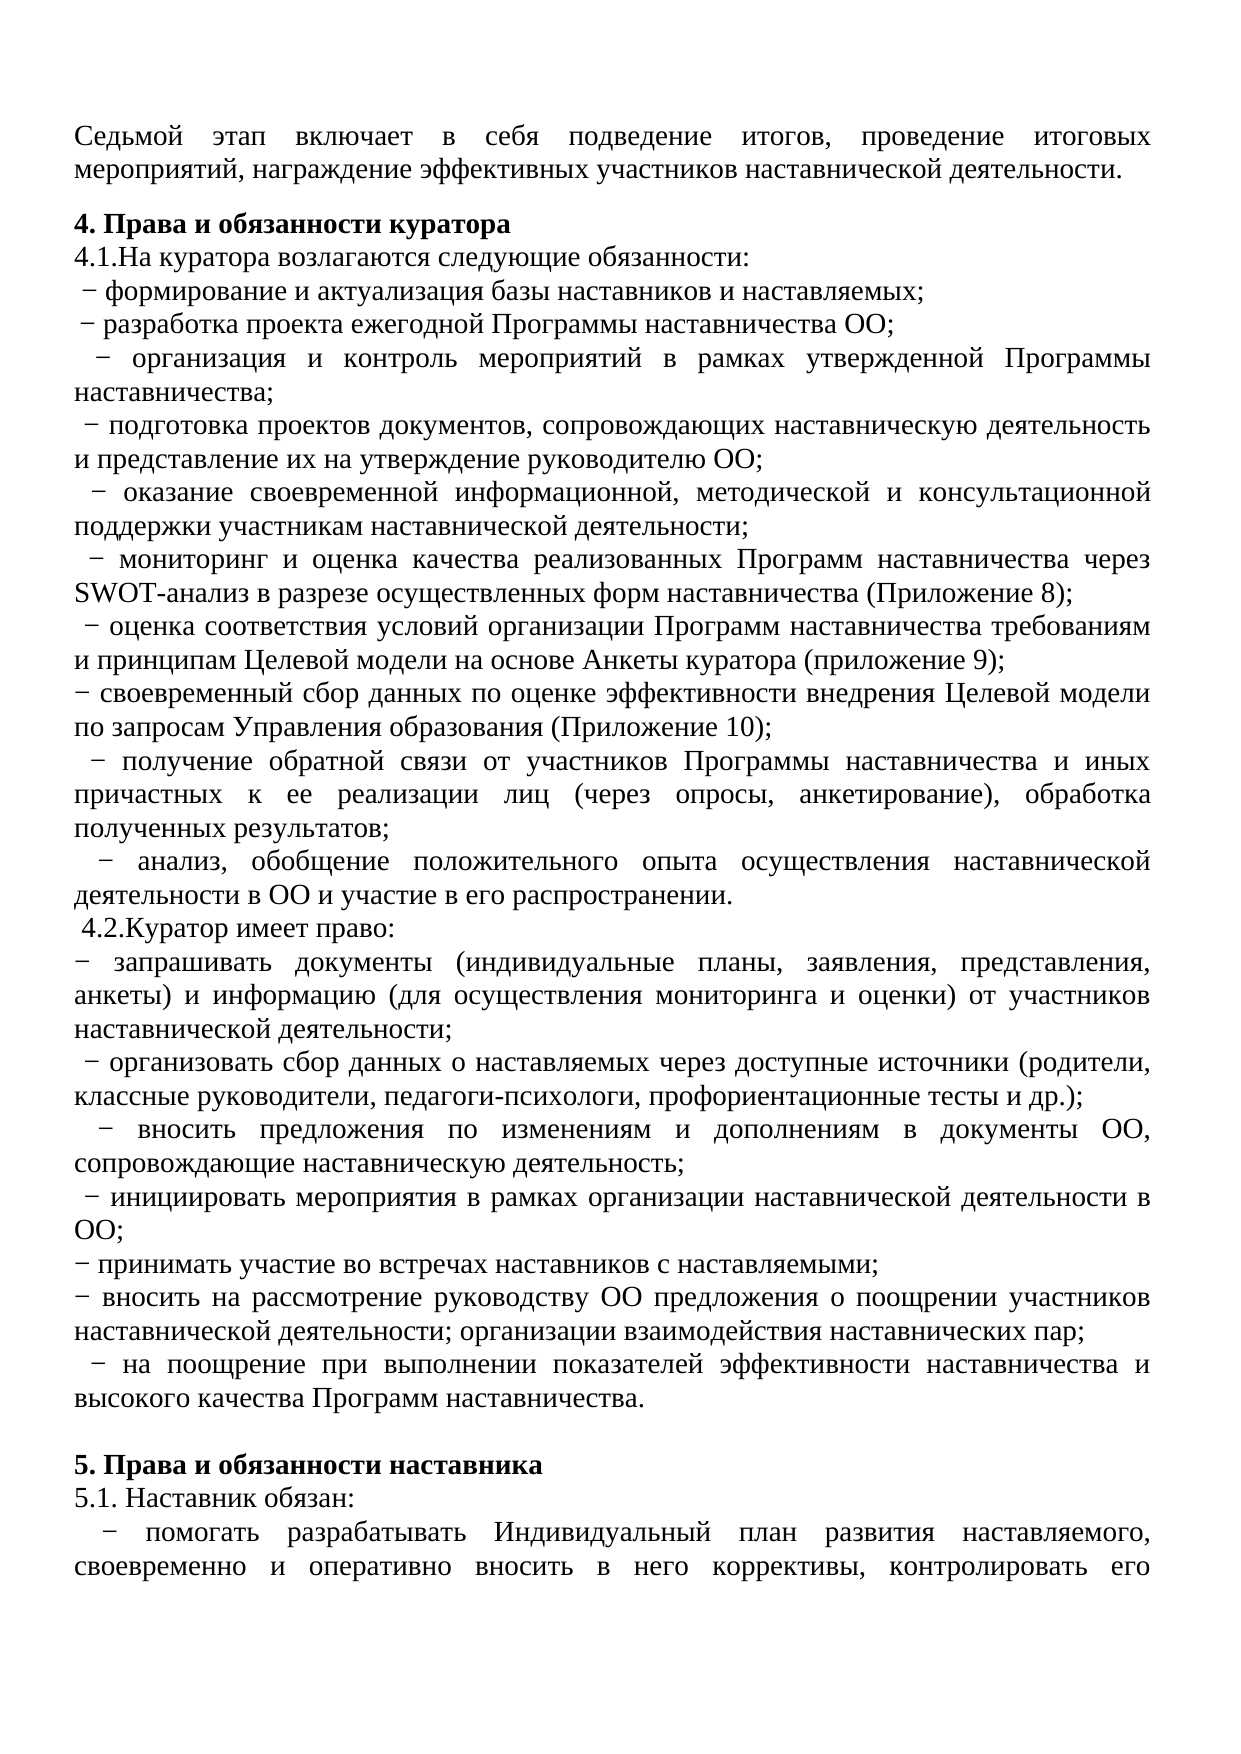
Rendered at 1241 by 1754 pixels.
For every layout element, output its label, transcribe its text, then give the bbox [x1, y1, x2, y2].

text − вносить предложения по изменениям и дополнениям в документы ОО, сопровождающие наставническую деятельность; [74, 1112, 1152, 1179]
text 4. Права и обязанности куратора [74, 206, 1152, 239]
text − своевременный сбор данных по оценке эффективности внедрения Целевой модели по запросам Управления образования (Приложение 10); [74, 676, 1152, 743]
text − на поощрение при выполнении показателей эффективности наставничества и высокого качества Программ наставничества. [74, 1346, 1152, 1413]
text − мониторинг и оценка качества реализованных Программ наставничества через SWOT-анализ в разрезе осуществленных форм наставничества (Приложение 8); [74, 541, 1152, 608]
text − формирование и актуализация базы наставников и наставляемых; [74, 273, 1152, 307]
text − получение обратной связи от участников Программы наставничества и иных причастных к ее реализации лиц (через опросы, анкетирование), обработка полученных результатов; [74, 743, 1152, 843]
text − организация и контроль мероприятий в рамках утвержденной Программы наставничества; [74, 340, 1152, 407]
text − разработка проекта ежегодной Программы наставничества ОО; [74, 307, 1152, 340]
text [74, 118, 1152, 185]
text 5. Права и обязанности наставника [74, 1447, 1152, 1481]
text − инициировать мероприятия в рамках организации наставнической деятельности в ОО; [74, 1179, 1152, 1246]
text − подготовка проектов документов, сопровождающих наставническую деятельность и представление их на утверждение руководителю ОО; [74, 407, 1152, 474]
text 5.1. Наставник обязан: [74, 1481, 1152, 1514]
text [74, 1514, 1152, 1581]
text − организовать сбор данных о наставляемых через доступные источники (родители, классные руководители, педагоги-психологи, профориентационные тесты и др.); [74, 1044, 1152, 1112]
text − оказание своевременной информационной, методической и консультационной поддержки участникам наставнической деятельности; [74, 474, 1152, 541]
text 4.2.Куратор имеет право: [74, 910, 1152, 944]
text − анализ, обобщение положительного опыта осуществления наставнической деятельности в ОО и участие в его распространении. [74, 843, 1152, 910]
text − запрашивать документы (индивидуальные планы, заявления, представления, анкеты) и информацию (для осуществления мониторинга и оценки) от участников наставнической деятельности; [74, 944, 1152, 1044]
text 4.1.На куратора возлагаются следующие обязанности: [74, 239, 1152, 273]
text − принимать участие во встречах наставников с наставляемыми; [74, 1246, 1152, 1279]
text − вносить на рассмотрение руководству ОО предложения о поощрении участников наставнической деятельности; организации взаимодействия наставнических пар; [74, 1279, 1152, 1346]
text − оценка соответствия условий организации Программ наставничества требованиям и принципам Целевой модели на основе Анкеты куратора (приложение 9); [74, 608, 1152, 676]
